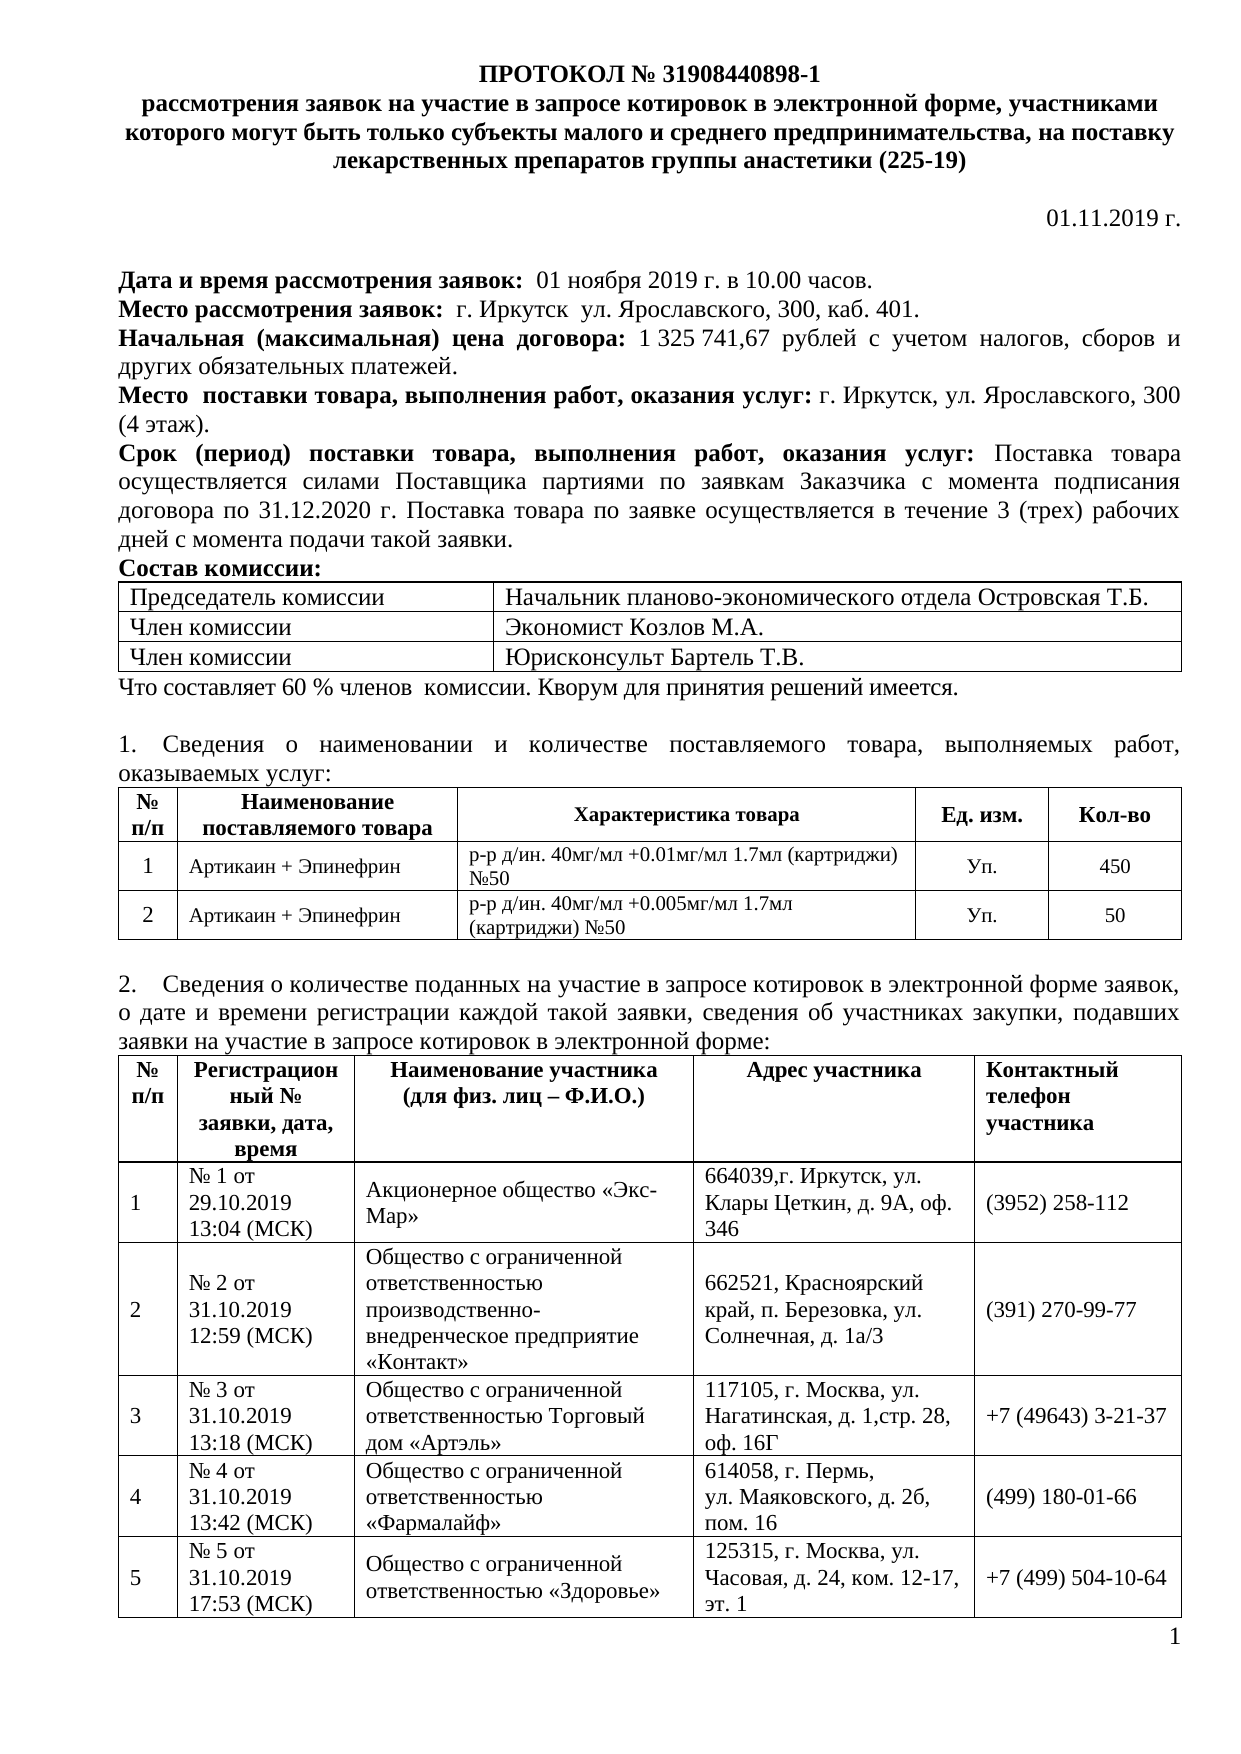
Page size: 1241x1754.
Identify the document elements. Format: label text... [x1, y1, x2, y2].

table_cell № 1 от 29.10.2019 13:04 (МСК) [178, 1163, 354, 1242]
table_header Наименование поставляемого товара [178, 788, 457, 841]
table_cell 1 [119, 842, 177, 890]
table_cell 4 [119, 1456, 177, 1536]
table_cell 117105, г. Москва, ул. Нагатинская, д. 1,стр. 28, оф. 16Г [694, 1376, 974, 1455]
table_cell Уп. [916, 891, 1048, 939]
table_cell 3 [119, 1376, 177, 1455]
title ПРОТОКОЛ № 31908440898-1 [118, 59, 1181, 88]
table_cell Общество с ограниченной ответственностью производственно-внедренческое предприятие «Контакт» [355, 1243, 693, 1375]
table_cell 2 [119, 891, 177, 939]
table_cell 614058, г. Пермь, ул. Маяковского, д. 2б, пом. 16 [694, 1456, 974, 1536]
table_cell Акционерное общество «Экс-Мар» [355, 1163, 693, 1242]
table_cell Общество с ограниченной ответственностью Торговый дом «Артэль» [355, 1376, 693, 1455]
table_cell 2 [119, 1243, 177, 1375]
table_cell Экономист Козлов М.А. [494, 612, 1181, 641]
table_cell 450 [1049, 842, 1181, 890]
table_cell р-р д/ин. 40мг/мл +0.01мг/мл 1.7мл (картриджи) №50 [458, 842, 915, 890]
table_cell 50 [1049, 891, 1181, 939]
table_cell +7 (499) 504-10-64 [975, 1537, 1181, 1617]
text Начальная (максимальная) цена договора: 1 325 741,67 рублей с учетом налогов, сборов и других обязательных платежей. [118, 323, 1181, 380]
text Место рассмотрения заявок: г. Иркутск ул. Ярославского, 300, каб. 401. [118, 294, 1181, 323]
table_cell Общество с ограниченной ответственностью «Фармалайф» [355, 1456, 693, 1536]
table_cell (499) 180-01-66 [975, 1456, 1181, 1536]
table_header Кол-во [1049, 788, 1181, 841]
table_cell 664039,г. Иркутск, ул. Клары Цеткин, д. 9А, оф. 346 [694, 1163, 974, 1242]
title 01.11.2019 г. [118, 203, 1181, 232]
table_header Ед. изм. [916, 788, 1048, 841]
table_header Председатель комиссии [119, 583, 493, 611]
table_cell Артикаин + Эпинефрин [178, 891, 457, 939]
table_cell № 3 от 31.10.2019 13:18 (МСК) [178, 1376, 354, 1455]
table_cell (3952) 258-112 [975, 1163, 1181, 1242]
table_cell Юрисконсульт Бартель Т.В. [494, 642, 1181, 671]
list Сведения о наименовании и количестве поставляемого товара, выполняемых работ, оказываемых услуг: [118, 729, 1181, 787]
table_cell № 2 от 31.10.2019 12:59 (МСК) [178, 1243, 354, 1375]
table_header № п/п [119, 788, 177, 841]
table_header Начальник планово-экономического отдела Островская Т.Б. [494, 583, 1181, 611]
text Место поставки товара, выполнения работ, оказания услуг: г. Иркутск, ул. Ярославского, 300 (4 этаж). [118, 380, 1181, 438]
list Сведения о количестве поданных на участие в запросе котировок в электронной форме заявок, о дате и времени регистрации каждой такой заявки, сведения об участниках закупки, подавших заявки на участие в запросе котировок в электронной форме: [118, 969, 1181, 1055]
table_cell Уп. [916, 842, 1048, 890]
text Дата и время рассмотрения заявок: 01 ноября 2019 г. в 10.00 часов. [118, 265, 1181, 294]
text Состав комиссии: [118, 553, 1181, 581]
table_cell Член комиссии [119, 642, 493, 671]
text рассмотрения заявок на участие в запросе котировок в электронной форме, участниками которого могут быть только субъекты малого и среднего предпринимательства, на поставку лекарственных препаратов группы анастетики (225-19) [118, 88, 1181, 174]
table_header Адрес участника [694, 1056, 974, 1161]
text Что составляет 60 % членов комиссии. Кворум для принятия решений имеется. [118, 672, 1181, 701]
text Срок (период) поставки товара, выполнения работ, оказания услуг: Поставка товара осуществляется силами Поставщика партиями по заявкам Заказчика с момента подписания договора по 31.12.2020 г. Поставка товара по заявке осуществляется в течение 3 (трех) рабочих дней с момента подачи такой заявки. [118, 438, 1181, 553]
table_header Характеристика товара [458, 788, 915, 841]
table_header Контактный телефон участника [975, 1056, 1181, 1161]
table_cell 1 [119, 1163, 177, 1242]
table_cell р-р д/ин. 40мг/мл +0.005мг/мл 1.7мл (картриджи) №50 [458, 891, 915, 939]
table_cell (391) 270-99-77 [975, 1243, 1181, 1375]
table_cell 5 [119, 1537, 177, 1617]
table_cell 125315, г. Москва, ул. Часовая, д. 24, ком. 12-17, эт. 1 [694, 1537, 974, 1617]
table_header № п/п [119, 1056, 177, 1161]
table_header Наименование участника (для физ. лиц – Ф.И.О.) [355, 1056, 693, 1161]
table_cell Общество с ограниченной ответственностью «Здоровье» [355, 1537, 693, 1617]
table_cell 662521, Красноярский край, п. Березовка, ул. Солнечная, д. 1а/3 [694, 1243, 974, 1375]
table_header Регистрационный № заявки, дата, время [178, 1056, 354, 1161]
table_cell № 5 от 31.10.2019 17:53 (МСК) [178, 1537, 354, 1617]
table_cell Артикаин + Эпинефрин [178, 842, 457, 890]
table_cell № 4 от 31.10.2019 13:42 (МСК) [178, 1456, 354, 1536]
table_cell Член комиссии [119, 612, 493, 641]
table_cell +7 (49643) 3-21-37 [975, 1376, 1181, 1455]
